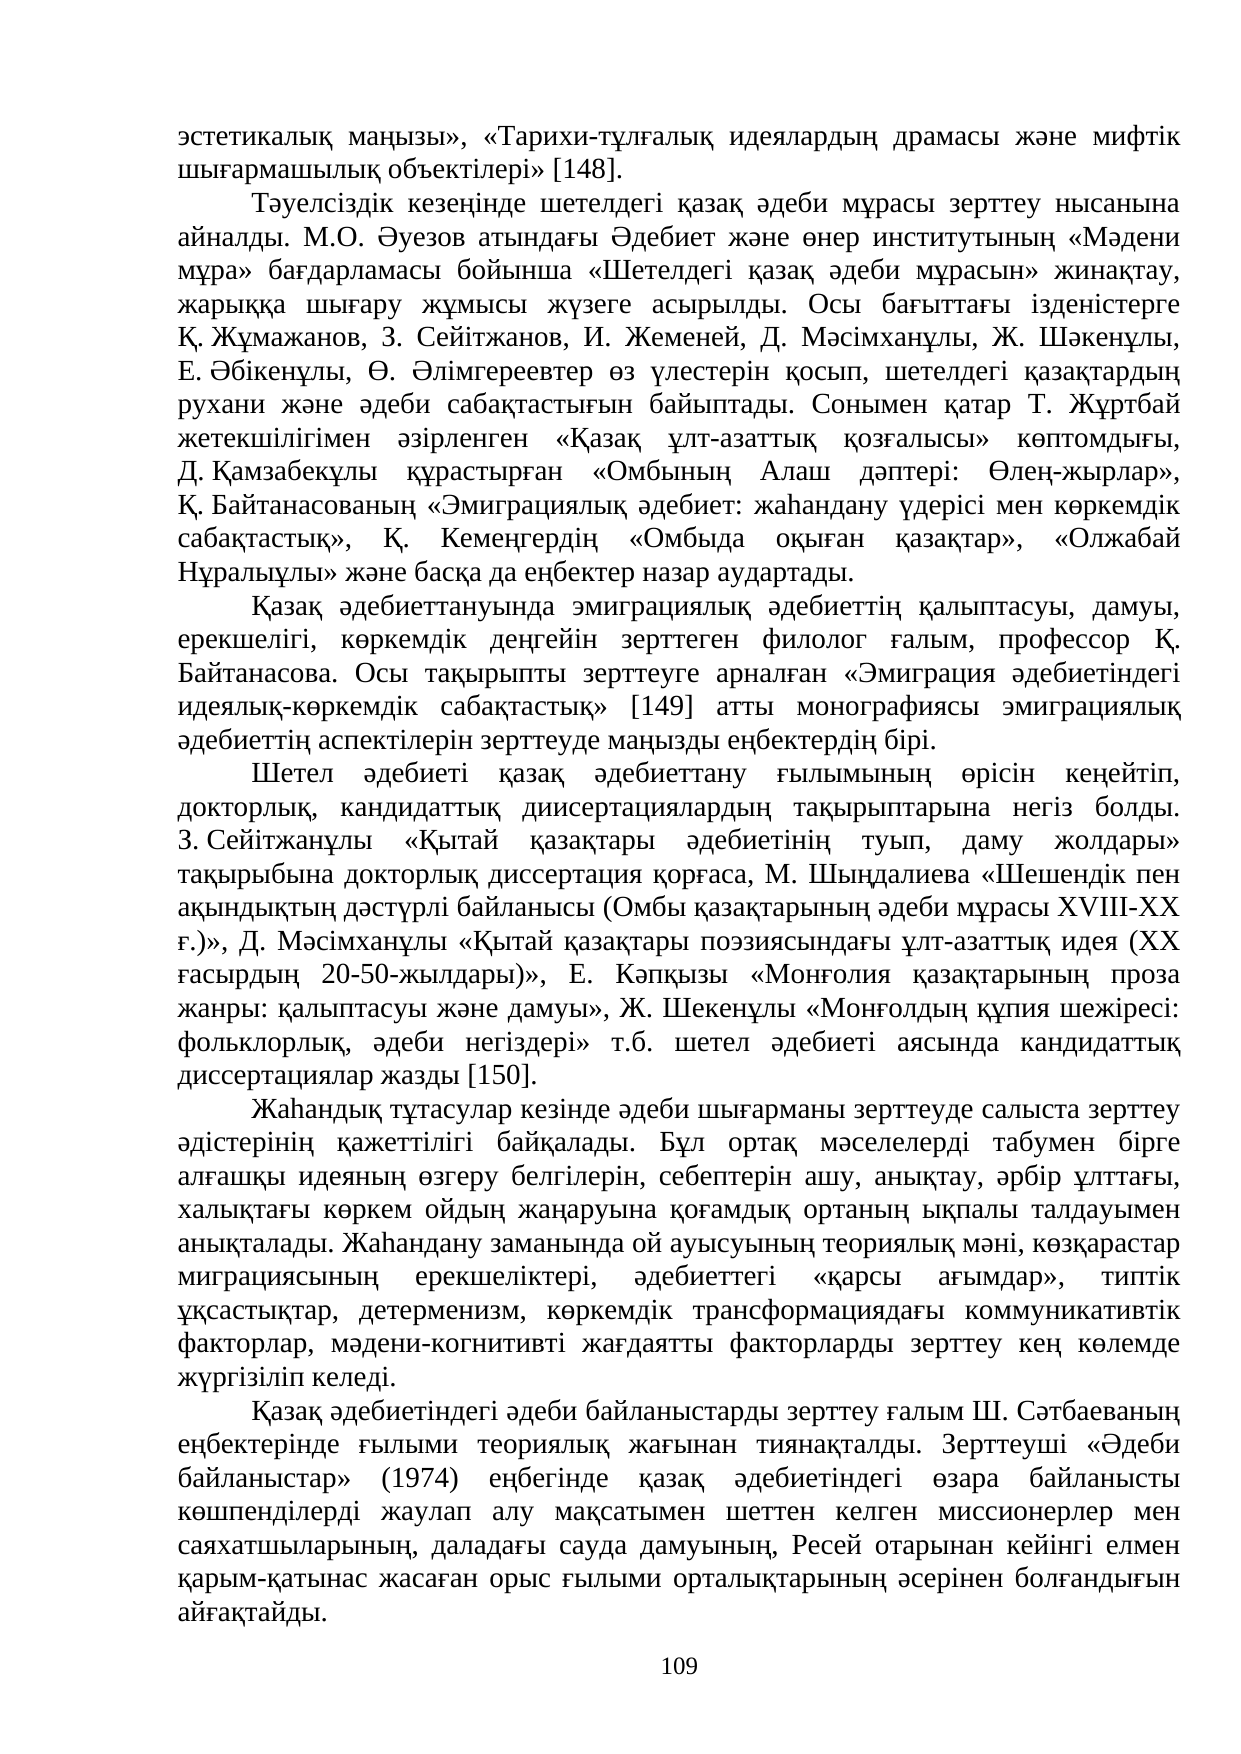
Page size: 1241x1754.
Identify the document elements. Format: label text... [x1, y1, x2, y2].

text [177, 118, 1181, 185]
text Қазақ әдебиетіндегі әдеби байланыстарды зерттеу ғалым Ш. Сәтбаеваның еңбектерінде ғылыми теориялық жағынан тиянақталды. Зерттеуші «Әдеби байланыстар» (1974) еңбегінде қазақ әдебиетіндегі өзара байланысты көшпенділерді жаулап алу мақсатымен шеттен келген миссионерлер мен саяхатшыларының, даладағы сауда дамуының, Ресей отарынан кейінгі елмен қарым-қатынас жасаған орыс ғылыми орталықтарының әсерінен болғандығын айғақтайды. [177, 1393, 1181, 1627]
text Тәуелсіздік кезеңінде шетелдегі қазақ әдеби мұрасы зерттеу нысанына айналды. М.О. Әуезов атындағы Әдебиет және өнер институтының «Мәдени мұра» бағдарламасы бойынша «Шетелдегі қазақ әдеби мұрасын» жинақтау, жарыққа шығару жұмысы жүзеге асырылды. Осы бағыттағы ізденістерге Қ. Жұмажанов, З. Сейітжанов, И. Жеменей, Д. Мәсімханұлы, Ж. Шәкенұлы, Е. Әбікенұлы, Ө. Әлімгереевтер өз үлестерін қосып, шетелдегі қазақтардың рухани және әдеби сабақтастығын байыптады. Сонымен қатар Т. Жұртбай жетекшілігімен әзірленген «Қазақ ұлт-азаттық қозғалысы» көптомдығы, Д. Қамзабекұлы құрастырған «Омбының Алаш дәптері: Өлең-жырлар», Қ. Байтанасованың «Эмиграциялық әдебиет: жаһандану үдерісі мен көркемдік сабақтастық», Қ. Кемеңгердің «Омбыда оқыған қазақтар», «Олжабай Нұралыұлы» және басқа да еңбектер назар аудартады. [177, 185, 1181, 588]
text Жаһандық тұтасулар кезінде әдеби шығарманы зерттеуде салыста зерттеу әдістерінің қажеттілігі байқалады. Бұл ортақ мәселелерді табумен бірге алғашқы идеяның өзгеру белгілерін, себептерін ашу, анықтау, әрбір ұлттағы, халықтағы көркем ойдың жаңаруына қоғамдық ортаның ықпалы талдауымен анықталады. Жаһандану заманында ой ауысуының теориялық мәні, көзқарастар миграциясының ерекшеліктері, әдебиеттегі «қарсы ағымдар», типтік ұқсастықтар, детерменизм, көркемдік трансформациядағы коммуникативтік факторлар, мәдени-когнитивті жағдаятты факторларды зерттеу кең көлемде жүргізіліп келеді. [177, 1091, 1181, 1393]
text Шетел әдебиеті қазақ әдебиеттану ғылымының өрісін кеңейтіп, докторлық, кандидаттық диисертациялардың тақырыптарына негіз болды. З. Сейітжанұлы «Қытай қазақтары әдебиетінің туып, даму жолдары» тақырыбына докторлық диссертация қорғаса, М. Шыңдалиева «Шешендік пен ақындықтың дәстүрлі байланысы (Омбы қазақтарының әдеби мұрасы XVIIІ-XX ғ.)», Д. Мәсімханұлы «Қытай қазақтары поэзиясындағы ұлт-азаттық идея (ХХ ғасырдың 20-50-жылдары)», Е. Кәпқызы «Монғолия қазақтарының проза жанры: қалыптасуы және дамуы», Ж. Шекенұлы «Монғолдың құпия шежіресі: фольклорлық, әдеби негіздері» т.б. шетел әдебиеті аясында кандидаттық диссертациялар жазды [150]. [177, 755, 1181, 1091]
text Қазақ әдебиеттануында эмиграциялық әдебиеттің қалыптасуы, дамуы, ерекшелігі, көркемдік деңгейін зерттеген филолог ғалым, профессор Қ. Байтанасова. Осы тақырыпты зерттеуге арналған «Эмиграция әдебиетіндегі идеялық-көркемдік сабақтастық» [149] атты монографиясы эмиграциялық әдебиеттің аспектілерін зерттеуде маңызды еңбектердің бірі. [177, 588, 1181, 755]
